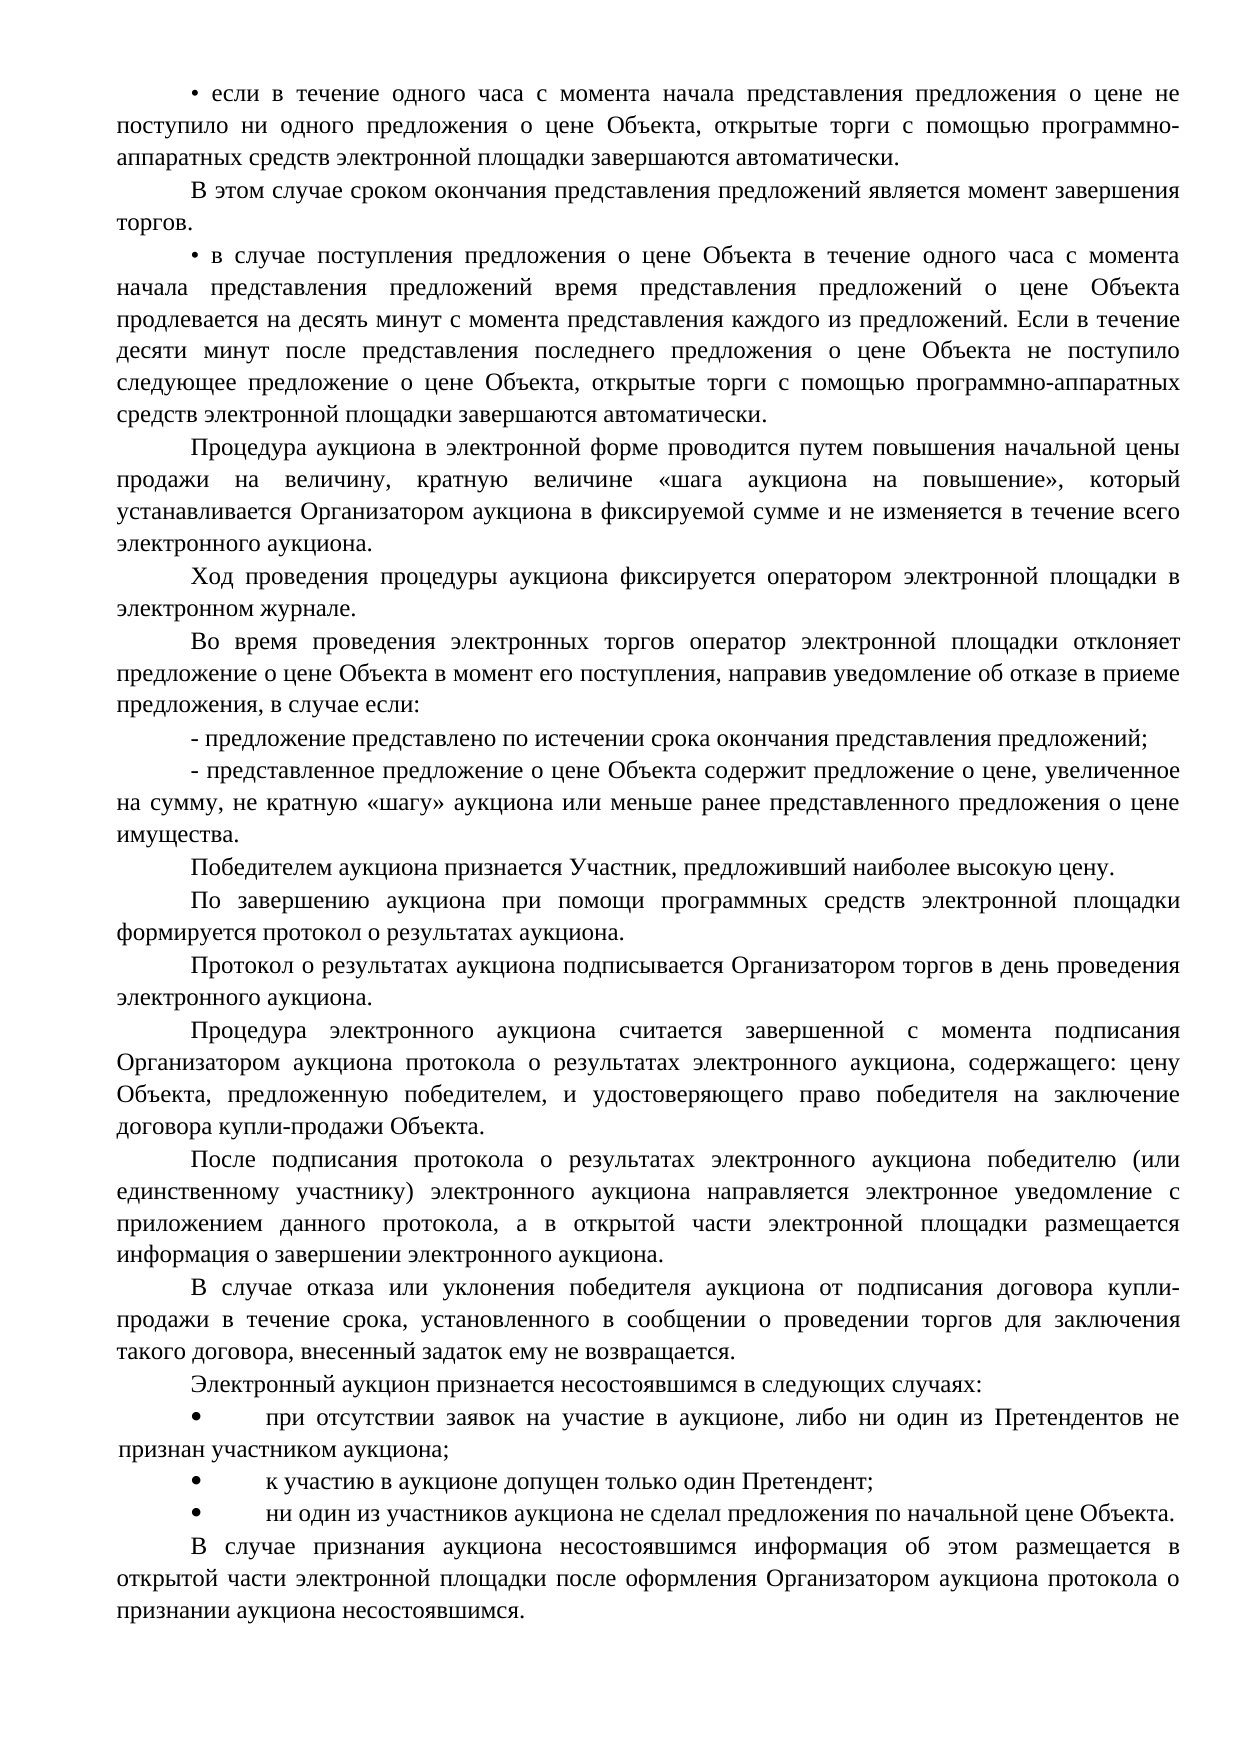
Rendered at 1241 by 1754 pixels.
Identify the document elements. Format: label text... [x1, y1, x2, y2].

text Протокол о результатах аукциона подписывается Организатором торгов в день проведения электронного аукциона. [116, 950, 1181, 1011]
text После подписания протокола о результатах электронного аукциона победителю (или единственному участнику) электронного аукциона направляется электронное уведомление с приложением данного протокола, а в открытой части электронной площадки размещается информация о завершении электронного аукциона. [116, 1144, 1181, 1268]
text Во время проведения электронных торгов оператор электронной площадки отклоняет предложение о цене Объекта в момент его поступления, направив уведомление об отказе в приеме предложения, в случае если: [116, 626, 1181, 718]
list ни один из участников аукциона не сделал предложения по начальной цене Объекта. [118, 1498, 1181, 1527]
text В случае признания аукциона несостоявшимся информация об этом размещается в открытой части электронной площадки после оформления Организатором аукциона протокола о признании аукциона несостоявшимся. [116, 1531, 1181, 1623]
text В этом случае сроком окончания представления предложений является момент завершения торгов. [116, 175, 1181, 236]
text Процедура аукциона в электронной форме проводится путем повышения начальной цены продажи на величину, кратную величине «шага аукциона на повышение», который устанавливается Организатором аукциона в фиксируемой сумме и не изменяется в течение всего электронного аукциона. [116, 432, 1181, 557]
text По завершению аукциона при помощи программных средств электронной площадки формируется протокол о результатах аукциона. [116, 885, 1181, 946]
text Процедура электронного аукциона считается завершенной с момента подписания Организатором аукциона протокола о результатах электронного аукциона, содержащего: цену Объекта, предложенную победителем, и удостоверяющего право победителя на заключение договора купли-продажи Объекта. [116, 1015, 1181, 1139]
text • в случае поступления предложения о цене Объекта в течение одного часа с момента начала представления предложений время представления предложений о цене Объекта продлевается на десять минут с момента представления каждого из предложений. Если в течение десяти минут после представления последнего предложения о цене Объекта не поступило следующее предложение о цене Объекта, открытые торги с помощью программно-аппаратных средств электронной площадки завершаются автоматически. [116, 240, 1181, 428]
text В случае отказа или уклонения победителя аукциона от подписания договора купли-продажи в течение срока, установленного в сообщении о проведении торгов для заключения такого договора, внесенный задаток ему не возвращается. [116, 1272, 1181, 1365]
text - представленное предложение о цене Объекта содержит предложение о цене, увеличенное на сумму, не кратную «шагу» аукциона или меньше ранее представленного предложения о цене имущества. [116, 756, 1181, 848]
text Электронный аукцион признается несостоявшимся в следующих случаях: [116, 1369, 1181, 1398]
text Ход проведения процедуры аукциона фиксируется оператором электронной площадки в электронном журнале. [116, 561, 1181, 622]
list к участию в аукционе допущен только один Претендент; [118, 1466, 1187, 1495]
list при отсутствии заявок на участие в аукционе, либо ни один из Претендентов не признан участником аукциона; [118, 1402, 1181, 1463]
text - предложение представлено по истечении срока окончания представления предложений; [116, 723, 1181, 751]
text Победителем аукциона признается Участник, предложивший наиболее высокую цену. [116, 852, 1181, 881]
text • если в течение одного часа с момента начала представления предложения о цене не поступило ни одного предложения о цене Объекта, открытые торги с помощью программно-аппаратных средств электронной площадки завершаются автоматически. [116, 78, 1181, 171]
